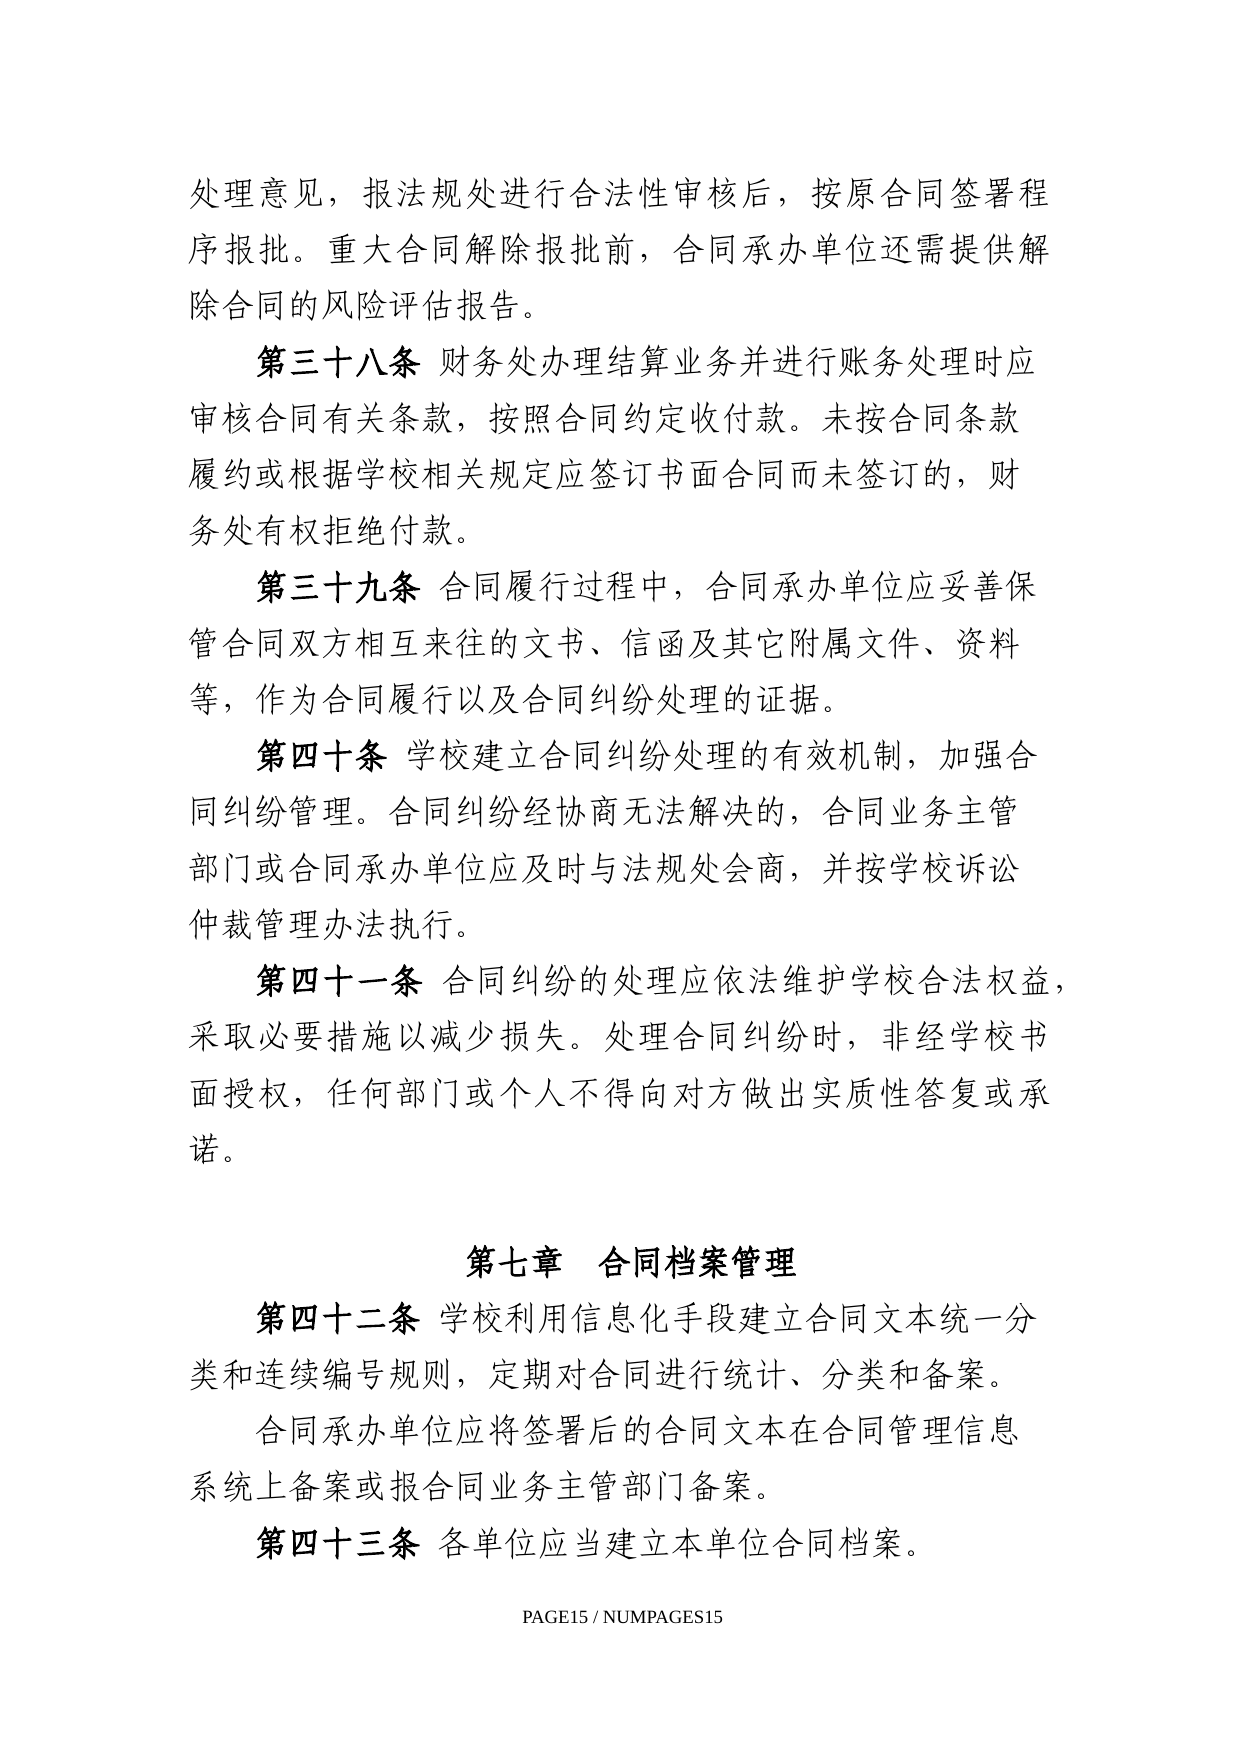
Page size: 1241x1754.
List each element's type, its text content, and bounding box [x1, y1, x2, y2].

text 第四十三条 各单位应当建立本单位合同档案。 [187, 1510, 1053, 1566]
text 第四十一条 合同纠纷的处理应依法维护学校合法权益，采取必要措施以减少损失。处理合同纠纷时，非经学校书面授权，任何部门或个人不得向对方做出实质性答复或承诺。 [187, 948, 1053, 1173]
text 合同承办单位应将签署后的合同文本在合同管理信息系统上备案或报合同业务主管部门备案。 [187, 1398, 1053, 1510]
text 第四十条 学校建立合同纠纷处理的有效机制，加强合同纠纷管理。合同纠纷经协商无法解决的，合同业务主管部门或合同承办单位应及时与法规处会商，并按学校诉讼仲裁管理办法执行。 [187, 723, 1053, 948]
text 第七章 合同档案管理 [187, 1229, 1053, 1285]
text 第三十九条 合同履行过程中，合同承办单位应妥善保管合同双方相互来往的文书、信函及其它附属文件、资料等，作为合同履行以及合同纠纷处理的证据。 [187, 554, 1053, 723]
text 第四十二条 学校利用信息化手段建立合同文本统一分类和连续编号规则，定期对合同进行统计、分类和备案。 [187, 1285, 1053, 1398]
text 第三十八条 财务处办理结算业务并进行账务处理时应审核合同有关条款，按照合同约定收付款。未按合同条款履约或根据学校相关规定应签订书面合同而未签订的，财务处有权拒绝付款。 [187, 329, 1053, 554]
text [187, 160, 1053, 329]
